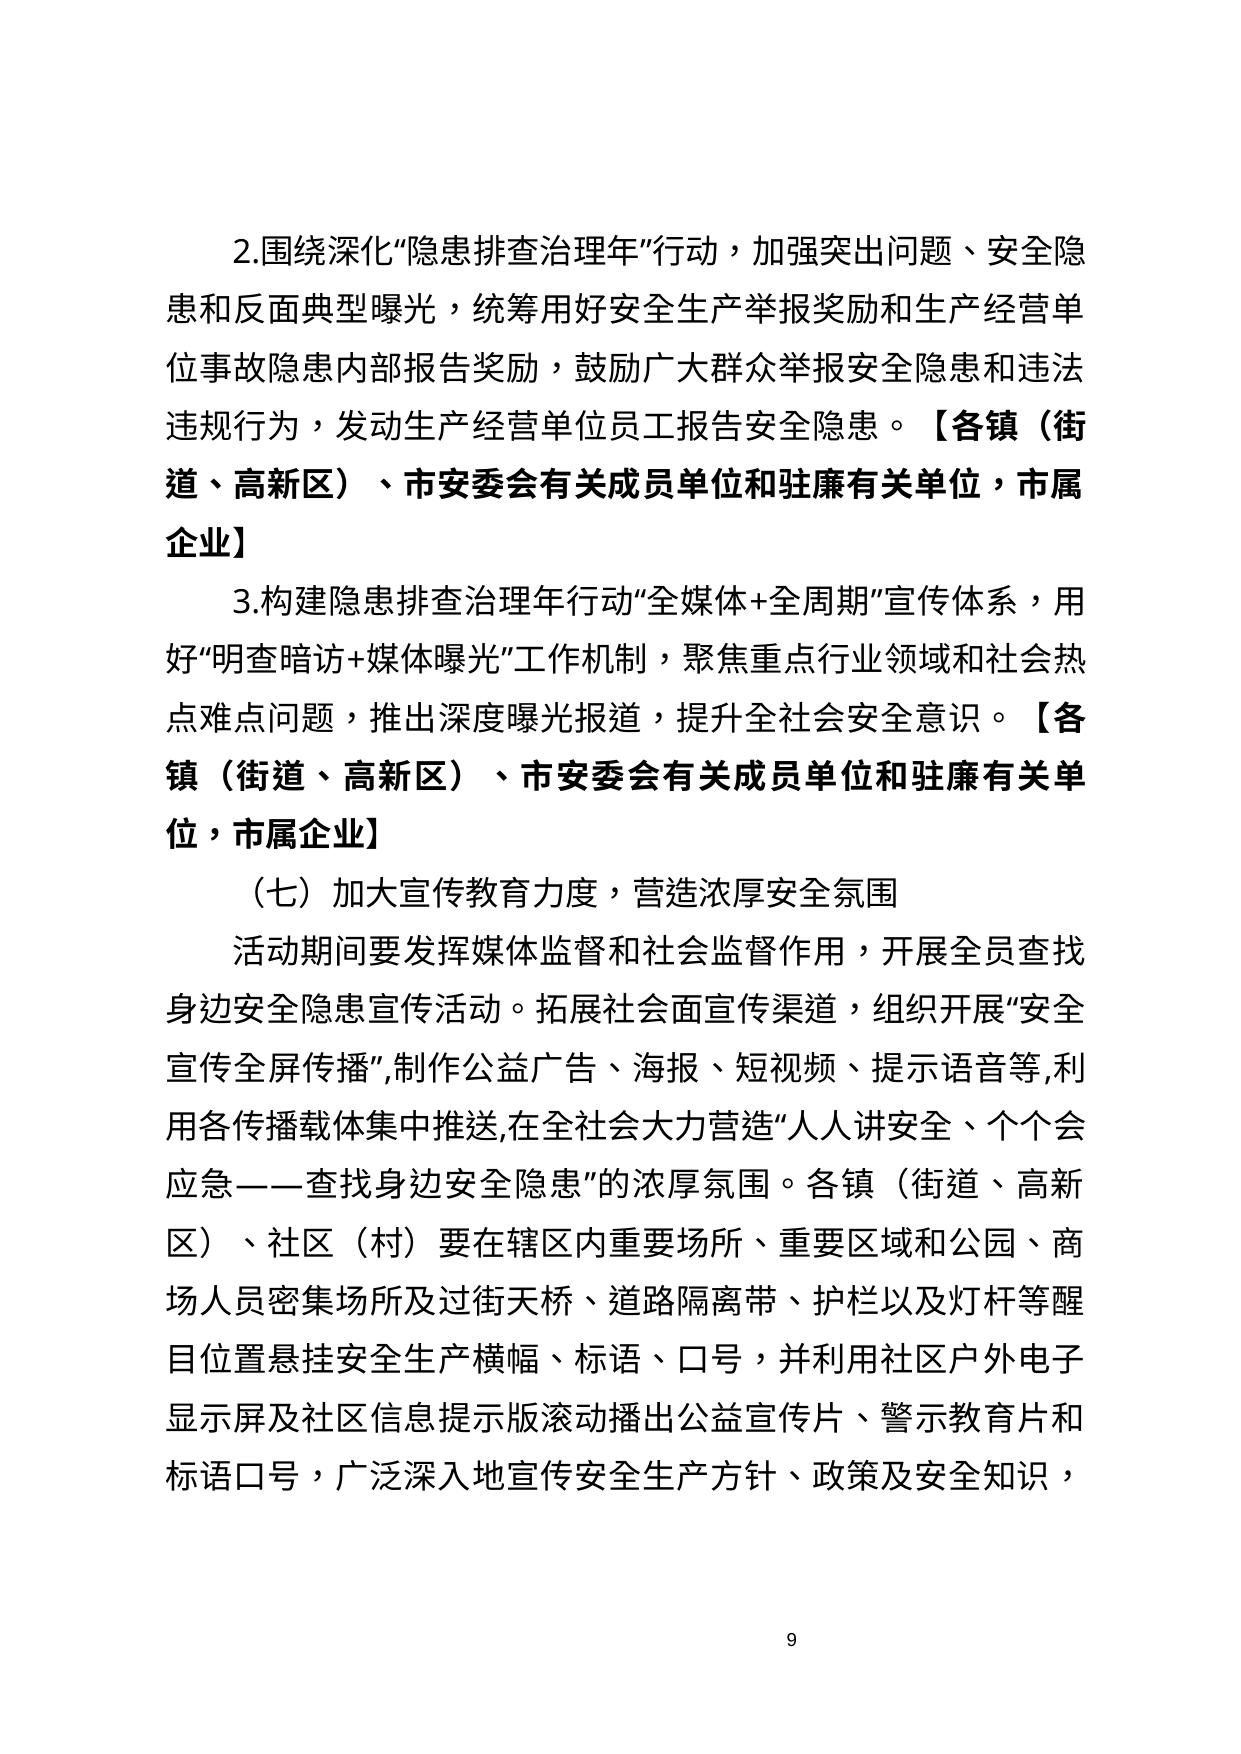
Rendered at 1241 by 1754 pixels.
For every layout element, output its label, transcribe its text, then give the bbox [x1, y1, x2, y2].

text 3.构建隐患排查治理年行动“全媒体+全周期”宣传体系，用好“明查暗访+媒体曝光”工作机制，聚焦重点行业领域和社会热点难点问题，推出深度曝光报道，提升全社会安全意识。【各镇（街道、高新区）、市安委会有关成员单位和驻廉有关单位，市属企业】 [165, 567, 1087, 858]
text （七）加大宣传教育力度，营造浓厚安全氛围 [165, 858, 1087, 917]
text 2.围绕深化“隐患排查治理年”行动，加强突出问题、安全隐患和反面典型曝光，统筹用好安全生产举报奖励和生产经营单位事故隐患内部报告奖励，鼓励广大群众举报安全隐患和违法违规行为，发动生产经营单位员工报告安全隐患。【各镇（街道、高新区）、市安委会有关成员单位和驻廉有关单位，市属企业】 [165, 217, 1087, 567]
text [165, 917, 1087, 1500]
